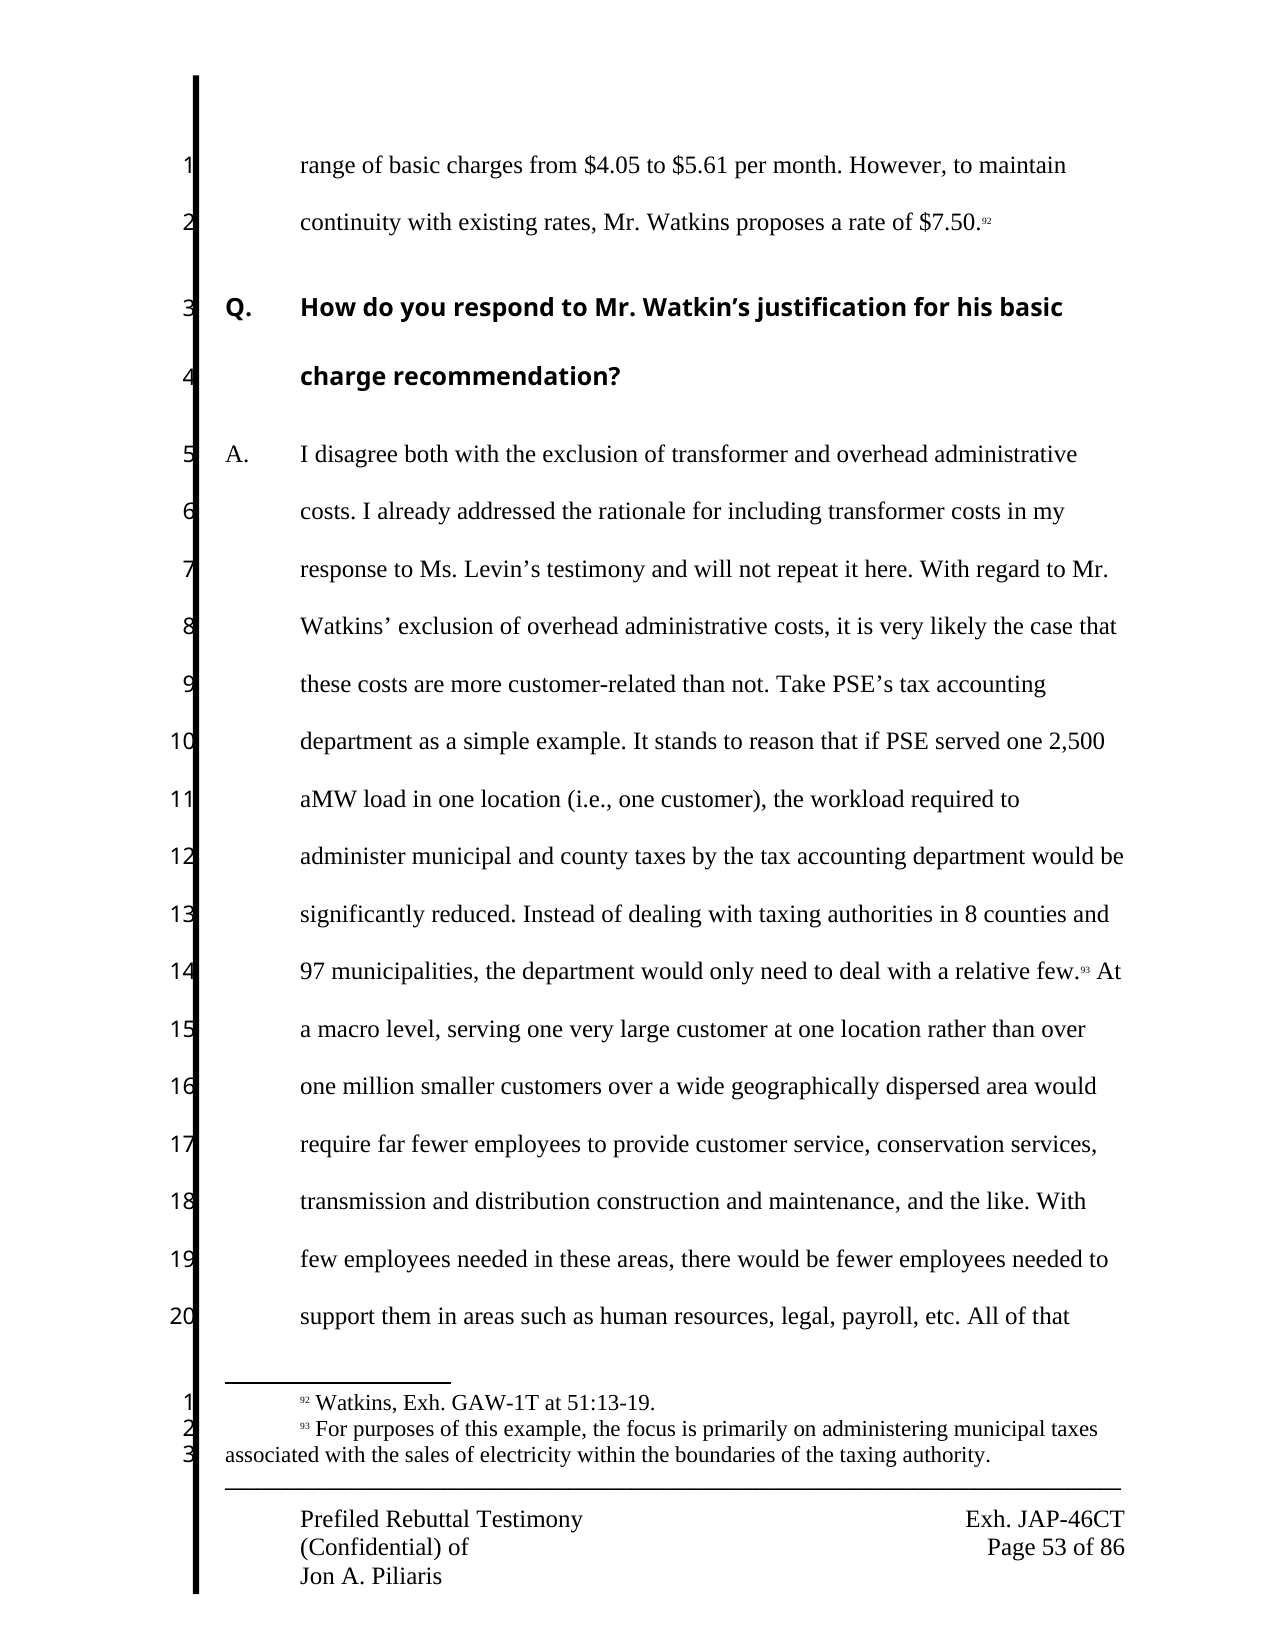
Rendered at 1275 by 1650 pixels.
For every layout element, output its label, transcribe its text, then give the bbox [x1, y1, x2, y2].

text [225, 439, 1125, 1330]
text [225, 150, 1125, 236]
text Q. How do you respond to Mr. Watkin’s justification for his basic charge recommendation? [225, 290, 1125, 392]
